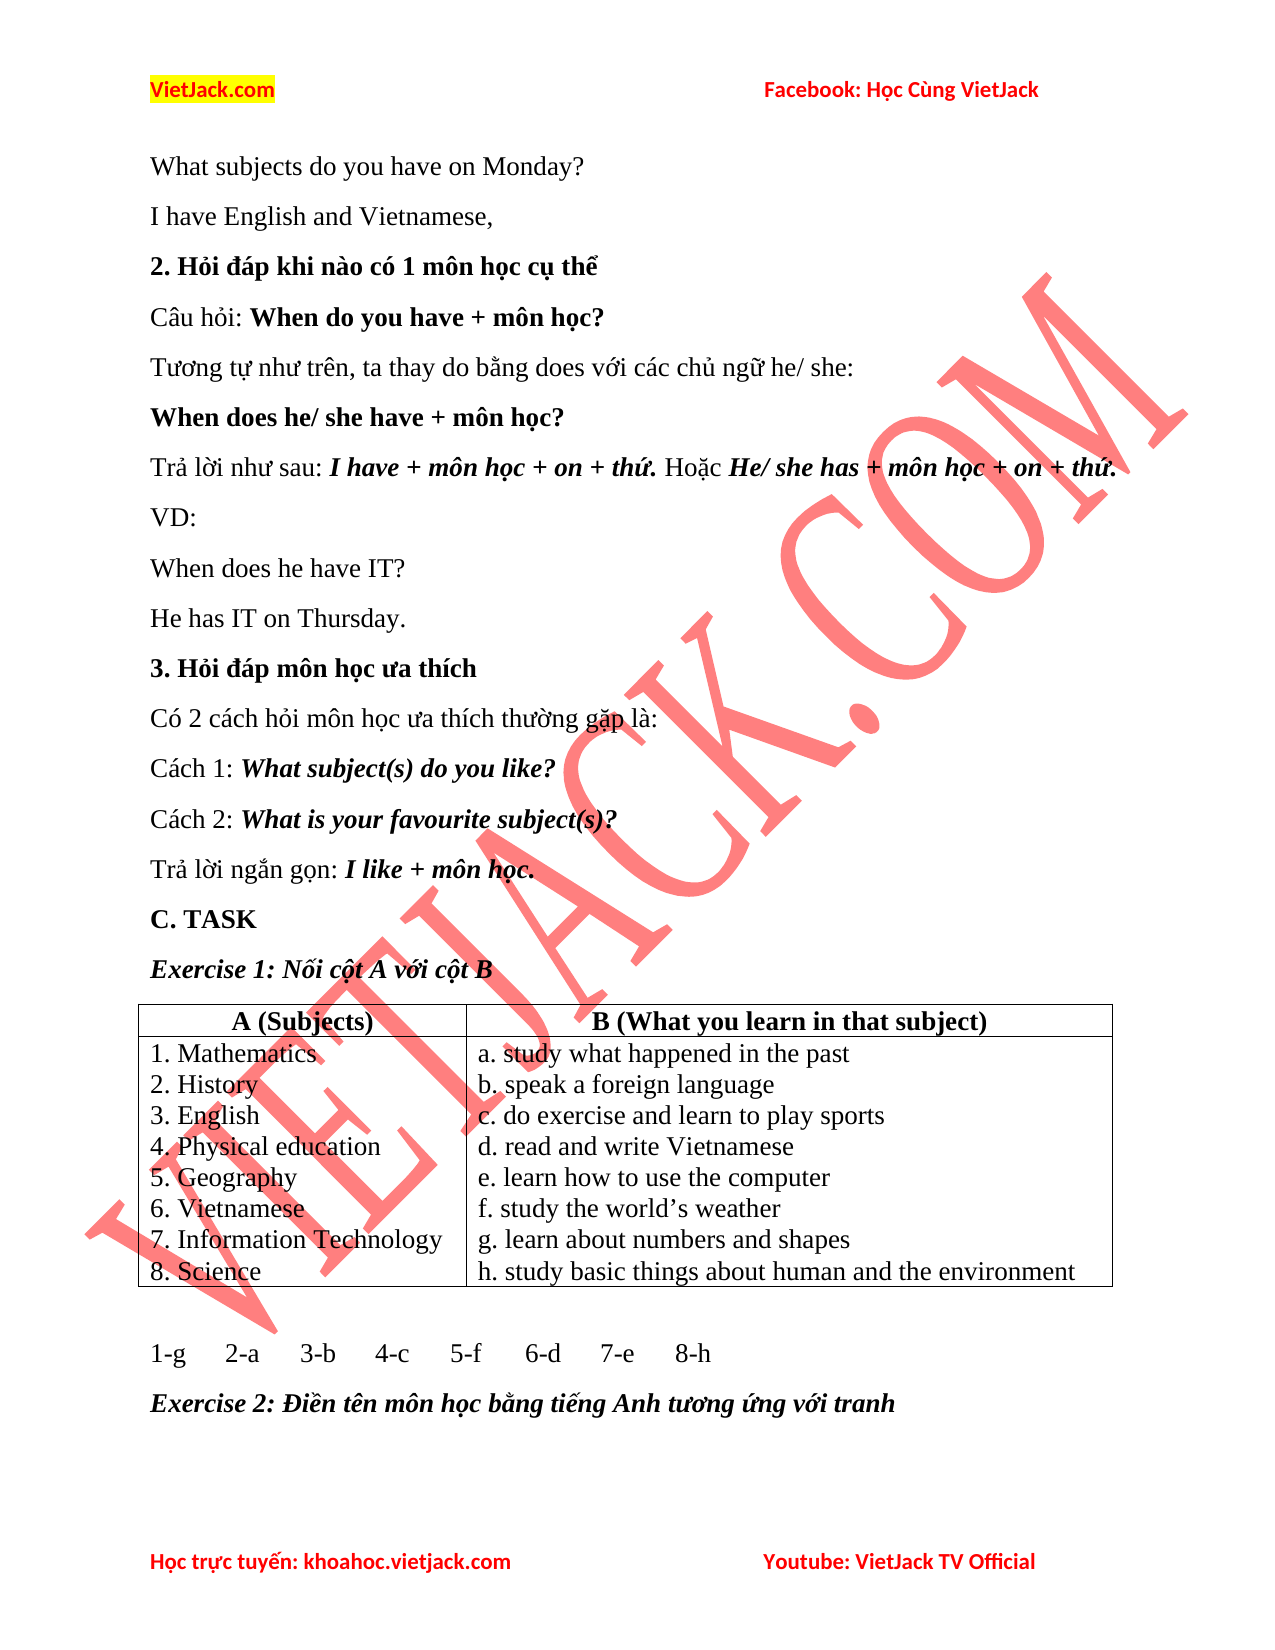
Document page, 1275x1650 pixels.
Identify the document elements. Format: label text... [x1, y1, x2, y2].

text Trả lời như sau: I have + môn học + on + thứ. Hoặc He/ she has + môn học + on + thứ. [150, 451, 1125, 482]
text I have English and Vietnamese, [150, 200, 1125, 231]
text Câu hỏi: When do you have + môn học? [150, 301, 1125, 332]
text Tương tự như trên, ta thay do bằng does với các chủ ngữ he/ she: [150, 351, 1125, 382]
text Cách 2: What is your favourite subject(s)? [150, 803, 1125, 834]
text When does he have IT? [150, 552, 1125, 583]
text Trả lời ngắn gọn: I like + môn học. [150, 853, 1125, 884]
table_cell a. study what happened in the past b. speak a foreign language c. do exercise and learn to play sports d. read and write Vietnamese e. learn how to use the computer f. study the world’s weather g. learn about numbers and shapes h. study basic things about human and the environment [467, 1037, 1112, 1286]
text Có 2 cách hỏi môn học ưa thích thường gặp là: [150, 702, 1125, 733]
text 1-g 2-a 3-b 4-c 5-f 6-d 7-e 8-h [150, 1337, 1125, 1368]
text C. TASK [150, 903, 1125, 934]
text Cách 1: What subject(s) do you like? [150, 752, 1125, 784]
text 2. Hỏi đáp khi nào có 1 môn học cụ thể [150, 250, 1125, 282]
text VD: [150, 501, 1125, 533]
table_cell 1. Mathematics 2. History 3. English 4. Physical education 5. Geography 6. Vietnamese 7. Information Technology 8. Science [139, 1037, 466, 1286]
text What subjects do you have on Monday? [150, 150, 1125, 181]
text Exercise 2: Điền tên môn học bằng tiếng Anh tương ứng với tranh [150, 1387, 1125, 1418]
table_header A (Subjects) [139, 1005, 466, 1036]
text When does he/ she have + môn học? [150, 401, 1125, 432]
table_header B (What you learn in that subject) [467, 1005, 1112, 1036]
text He has IT on Thursday. [150, 602, 1125, 633]
text Exercise 1: Nối cột A với cột B [150, 953, 1125, 984]
text 3. Hỏi đáp môn học ưa thích [150, 652, 1125, 683]
